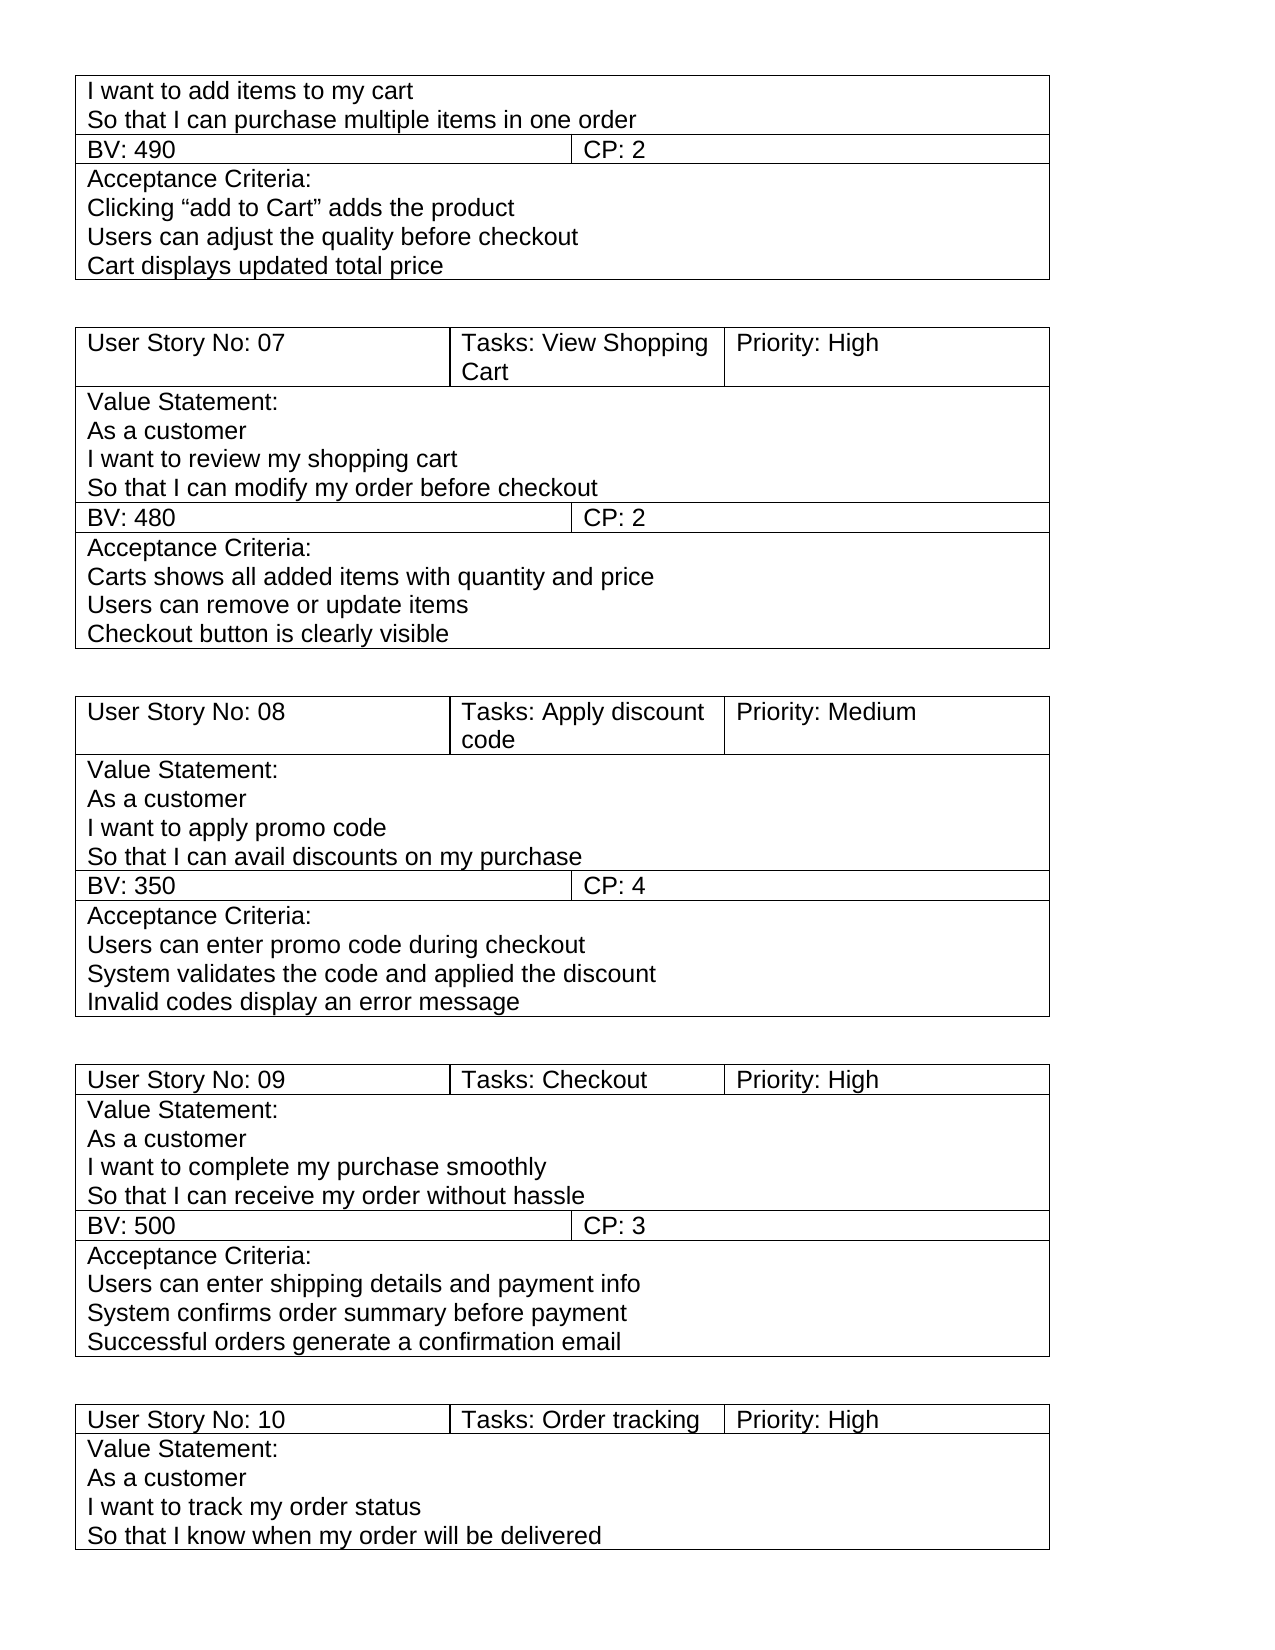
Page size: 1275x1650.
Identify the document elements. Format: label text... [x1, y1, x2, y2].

table_cell CP: 2 [572, 135, 1049, 163]
table_cell CP: 2 [572, 503, 1049, 532]
table_cell BV: 490 [76, 135, 571, 163]
table_header Tasks: Apply discount code [451, 697, 724, 754]
table_header Priority: Medium [725, 697, 1049, 754]
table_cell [76, 76, 1049, 133]
table_cell Value Statement: As a customer I want to apply promo code So that I can avail discounts on my purchase [76, 755, 1049, 870]
table_cell Acceptance Criteria: Carts shows all added items with quantity and price Users can remove or update items Checkout button is clearly visible [76, 533, 1049, 648]
table_cell BV: 350 [76, 871, 571, 900]
table_cell BV: 480 [76, 503, 571, 532]
table_cell BV: 500 [76, 1211, 571, 1239]
table_header Tasks: View Shopping Cart [451, 328, 724, 386]
table_header Priority: High [725, 1405, 1049, 1433]
table_header User Story No: 10 [76, 1405, 449, 1433]
table_cell Acceptance Criteria: Users can enter shipping details and payment info System confirms order summary before payment Successful orders generate a confirmation email [76, 1241, 1049, 1356]
table_cell Value Statement: As a customer I want to complete my purchase smoothly So that I can receive my order without hassle [76, 1095, 1049, 1210]
table_header Priority: High [725, 328, 1049, 386]
table_cell Acceptance Criteria: Users can enter promo code during checkout System validates the code and applied the discount Invalid codes display an error message [76, 901, 1049, 1016]
table_header Tasks: Checkout [451, 1065, 724, 1094]
table_cell CP: 4 [572, 871, 1049, 900]
table_header User Story No: 09 [76, 1065, 449, 1094]
table_header User Story No: 07 [76, 328, 449, 386]
table_header Tasks: Order tracking [451, 1405, 724, 1433]
table_cell Value Statement: As a customer I want to track my order status So that I know when my order will be delivered [76, 1434, 1049, 1549]
table_header User Story No: 08 [76, 697, 449, 754]
table_cell Value Statement: As a customer I want to review my shopping cart So that I can modify my order before checkout [76, 387, 1049, 502]
table_header Priority: High [725, 1065, 1049, 1094]
table_cell CP: 3 [572, 1211, 1049, 1239]
table_cell Acceptance Criteria: Clicking “add to Cart” adds the product Users can adjust the quality before checkout Cart displays updated total price [76, 164, 1049, 279]
